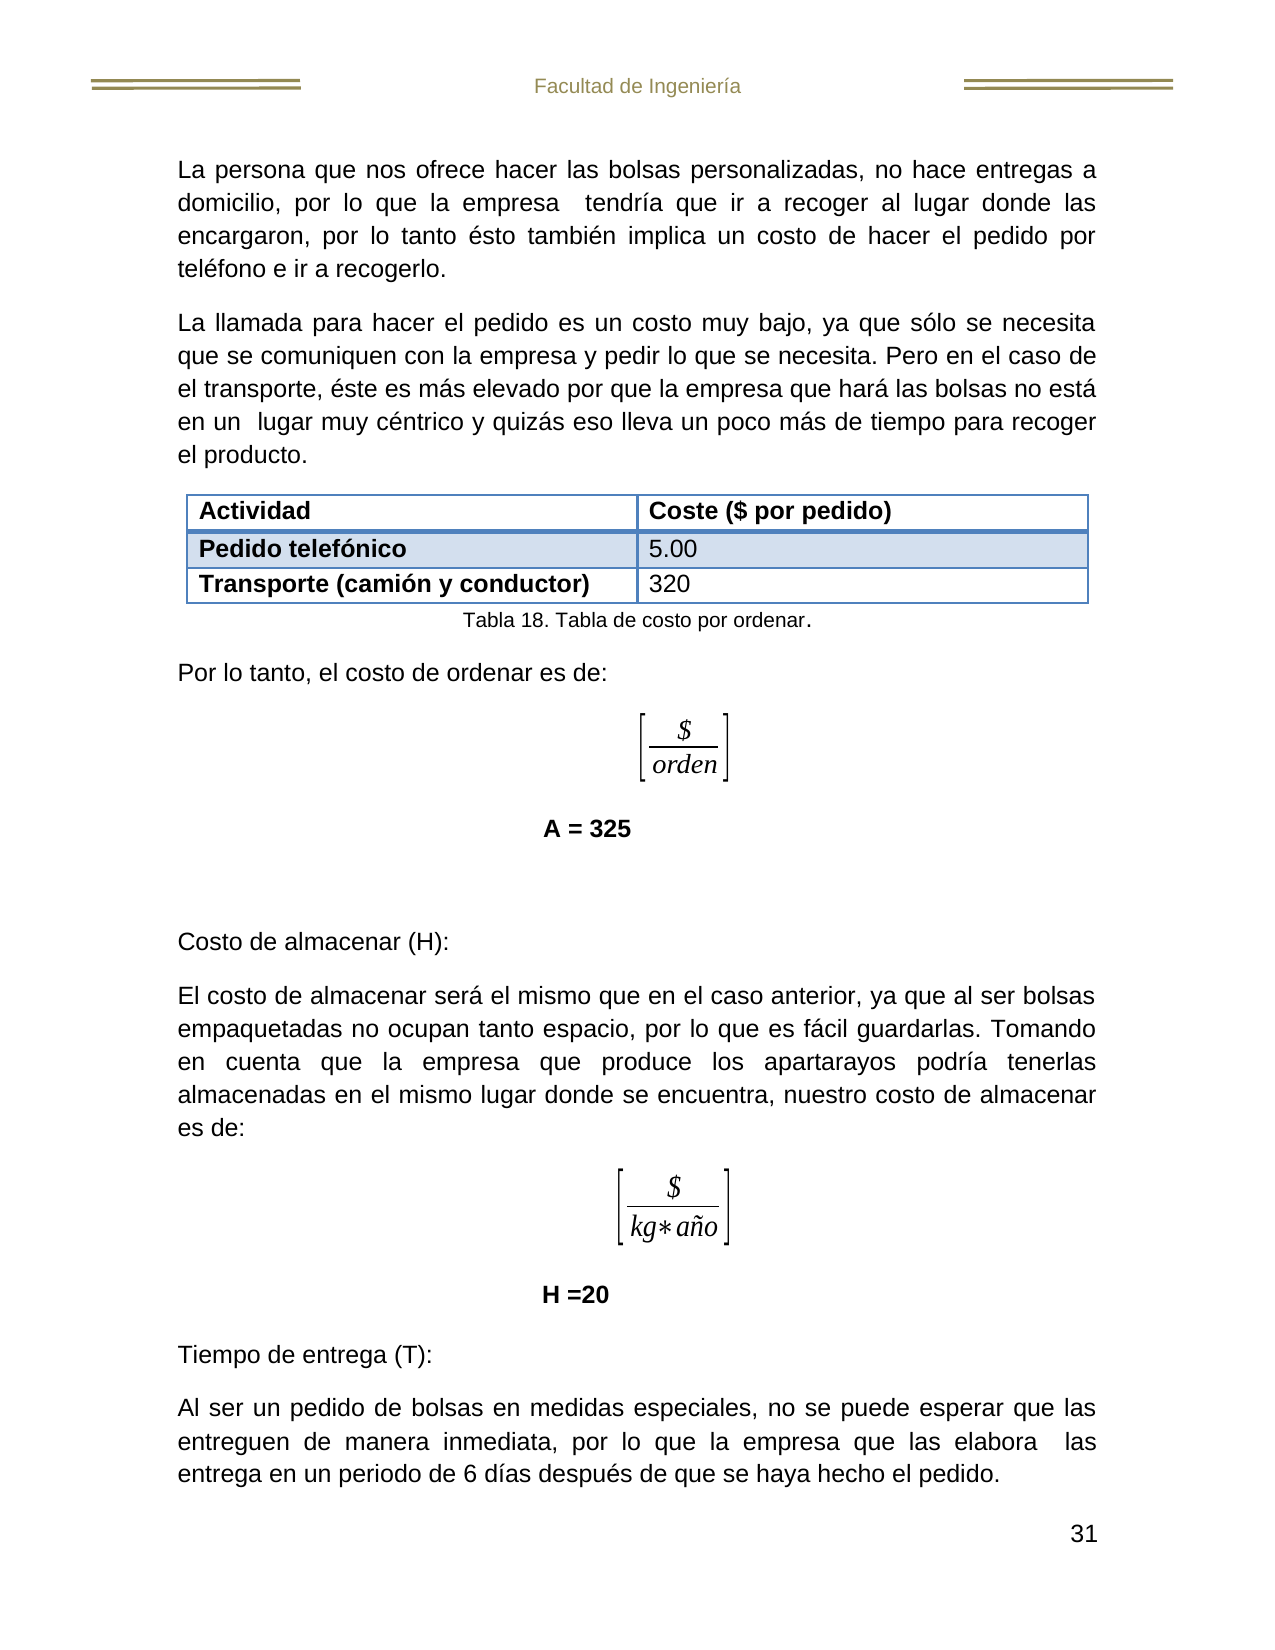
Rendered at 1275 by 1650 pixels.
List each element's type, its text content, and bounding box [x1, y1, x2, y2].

table_header Actividad [188, 496, 636, 529]
text Tabla 18. Tabla de costo por ordenar. [177, 604, 1098, 633]
table_cell 5.00 [639, 534, 1087, 567]
text Al ser un pedido de bolsas en medidas especiales, no se puede esperar que las entreguen de manera inmediata, por lo que la empresa que las elabora las entrega en un periodo de 6 días después de que se haya hecho el pedido. [177, 1393, 1098, 1488]
text Por lo tanto, el costo de ordenar es de: [177, 658, 1098, 687]
table_cell Transporte (camión y conductor) [188, 569, 636, 602]
text La llamada para hacer el pedido es un costo muy bajo, ya que sólo se necesita que se comuniquen con la empresa y pedir lo que se necesita. Pero en el caso de el transporte, éste es más elevado por que la empresa que hará las bolsas no está en un lugar muy céntrico y quizás eso lleva un poco más de tiempo para recoger el producto. [177, 308, 1098, 469]
table_header Coste ($ por pedido) [639, 496, 1087, 529]
text Costo de almacenar (H): [177, 927, 1098, 956]
text La persona que nos ofrece hacer las bolsas personalizadas, no hace entregas a domicilio, por lo que la empresa tendría que ir a recoger al lugar donde las encargaron, por lo tanto ésto también implica un costo de hacer el pedido por teléfono e ir a recogerlo. [177, 155, 1098, 283]
text Tiempo de entrega (T): [177, 1339, 1098, 1368]
text El costo de almacenar será el mismo que en el caso anterior, ya que al ser bolsas empaquetadas no ocupan tanto espacio, por lo que es fácil guardarlas. Tomando en cuenta que la empresa que produce los apartarayos podría tenerlas almacenadas en el mismo lugar donde se encuentra, nuestro costo de almacenar es de: [177, 981, 1098, 1142]
text A = 325 [177, 712, 1098, 843]
table_cell 320 [639, 569, 1087, 602]
table_cell Pedido telefónico [188, 534, 636, 567]
text H =20 [177, 1167, 1098, 1309]
